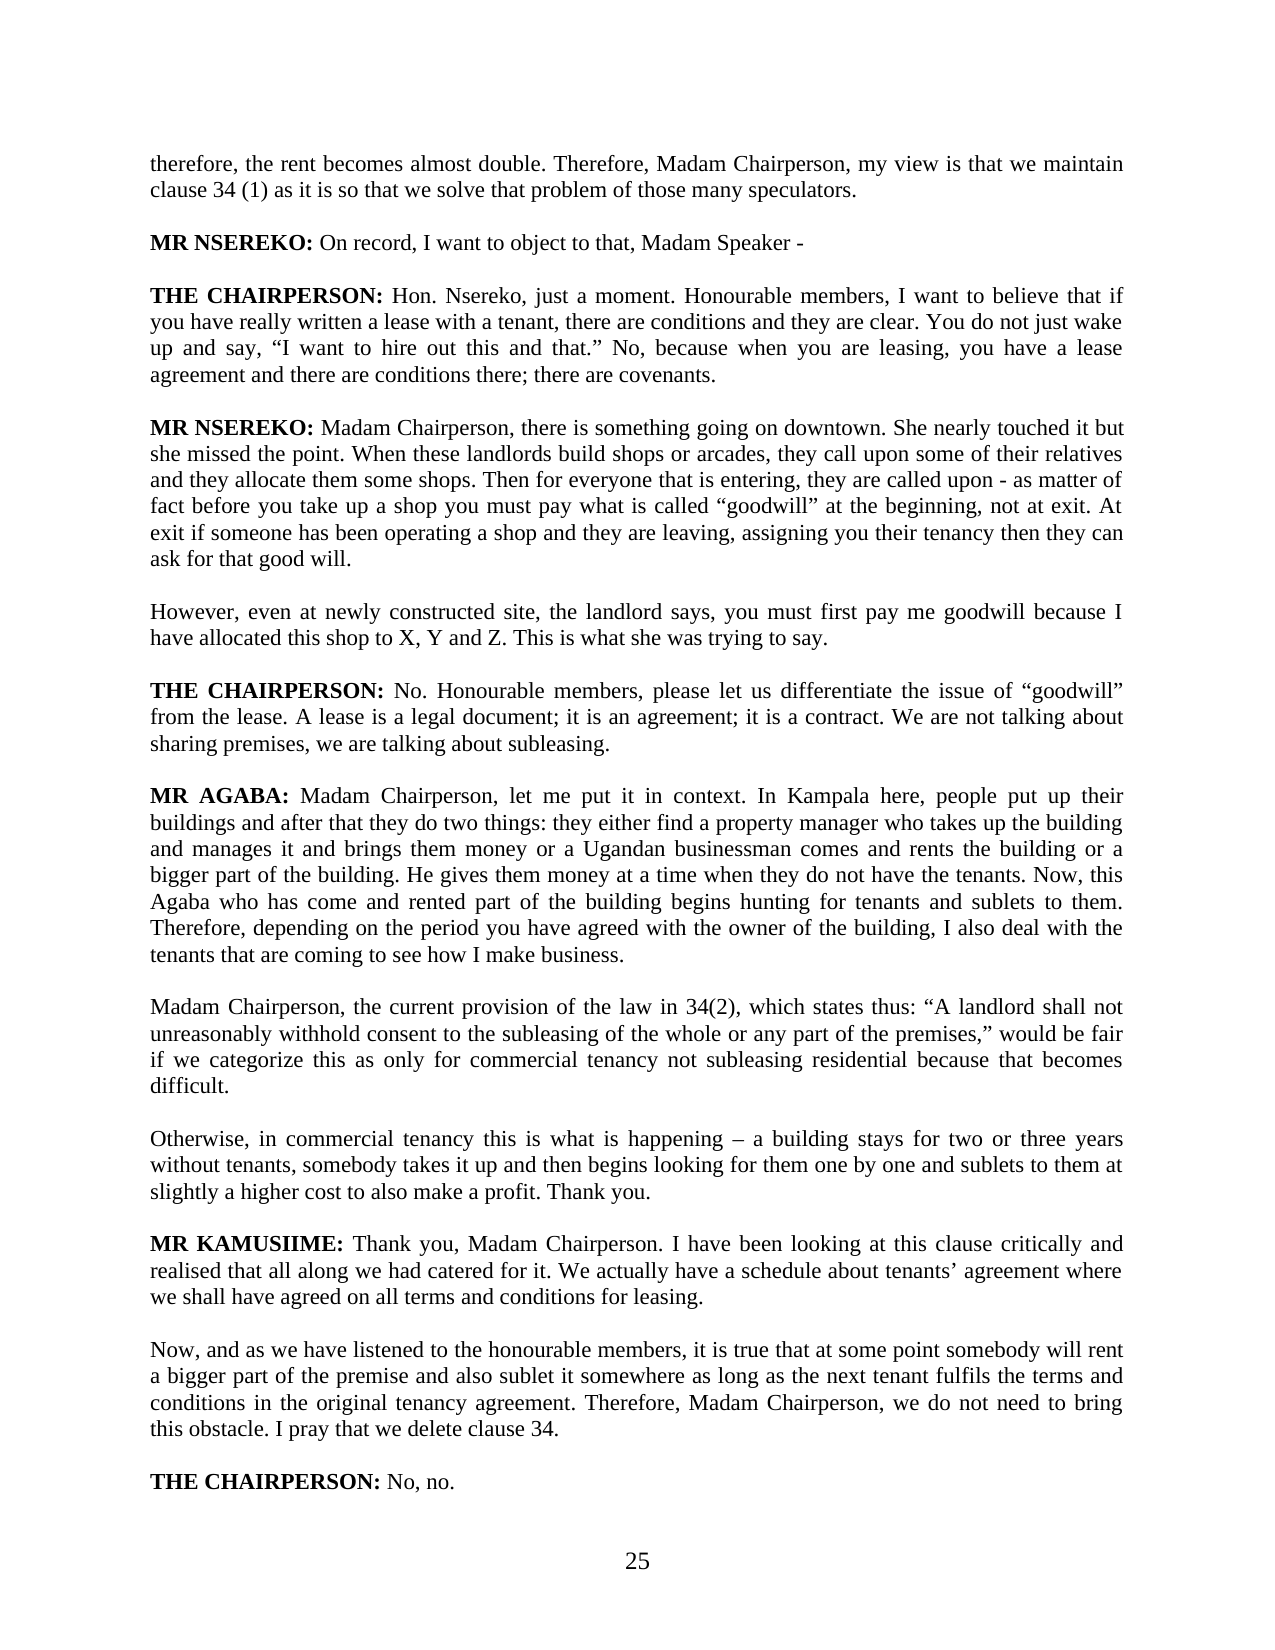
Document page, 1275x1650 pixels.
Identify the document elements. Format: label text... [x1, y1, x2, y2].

text MR AGABA: Madam Chairperson, let me put it in context. In Kampala here, people put up their buildings and after that they do two things: they either find a property manager who takes up the building and manages it and brings them money or a Ugandan businessman comes and rents the building or a bigger part of the building. He gives them money at a time when they do not have the tenants. Now, this Agaba who has come and rented part of the building begins hunting for tenants and sublets to them. Therefore, depending on the period you have agreed with the owner of the building, I also deal with the tenants that are coming to see how I make business. [150, 782, 1125, 967]
text MR KAMUSIIME: Thank you, Madam Chairperson. I have been looking at this clause critically and realised that all along we had catered for it. We actually have a schedule about tenants’ agreement where we shall have agreed on all terms and conditions for leasing. [150, 1231, 1125, 1309]
text THE CHAIRPERSON: No, no. [150, 1468, 1125, 1494]
text MR NSEREKO: Madam Chairperson, there is something going on downtown. She nearly touched it but she missed the point. When these landlords build shops or arcades, they call upon some of their relatives and they allocate them some shops. Then for everyone that is entering, they are called upon - as matter of fact before you take up a shop you must pay what is called “goodwill” at the beginning, not at exit. At exit if someone has been operating a shop and they are leaving, assigning you their tenancy then they can ask for that good will. [150, 413, 1125, 572]
text THE CHAIRPERSON: No. Honourable members, please let us differentiate the issue of “goodwill” from the lease. A lease is a legal document; it is an agreement; it is a contract. We are not talking about sharing premises, we are talking about subleasing. [150, 677, 1125, 756]
text MR NSEREKO: On record, I want to object to that, Madam Speaker - [150, 229, 1125, 255]
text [150, 150, 1125, 203]
text However, even at newly constructed site, the landlord says, you must first pay me goodwill because I have allocated this shop to X, Y and Z. This is what she was trying to say. [150, 598, 1125, 651]
text Otherwise, in commercial tenancy this is what is happening – a building stays for two or three years without tenants, somebody takes it up and then begins looking for them one by one and sublets to them at slightly a higher cost to also make a profit. Thank you. [150, 1125, 1125, 1204]
text THE CHAIRPERSON: Hon. Nsereko, just a moment. Honourable members, I want to believe that if you have really written a lease with a tenant, there are conditions and they are clear. You do not just wake up and say, “I want to hire out this and that.” No, because when you are leasing, you have a lease agreement and there are conditions there; there are covenants. [150, 282, 1125, 387]
text Now, and as we have listened to the honourable members, it is true that at some point somebody will rent a bigger part of the premise and also sublet it somewhere as long as the next tenant fulfils the terms and conditions in the original tenancy agreement. Therefore, Madam Chairperson, we do not need to bring this obstacle. I pray that we delete clause 34. [150, 1336, 1125, 1441]
text Madam Chairperson, the current provision of the law in 34(2), which states thus: “A landlord shall not unreasonably withhold consent to the subleasing of the whole or any part of the premises,” would be fair if we categorize this as only for commercial tenancy not subleasing residential because that becomes difficult. [150, 993, 1125, 1099]
